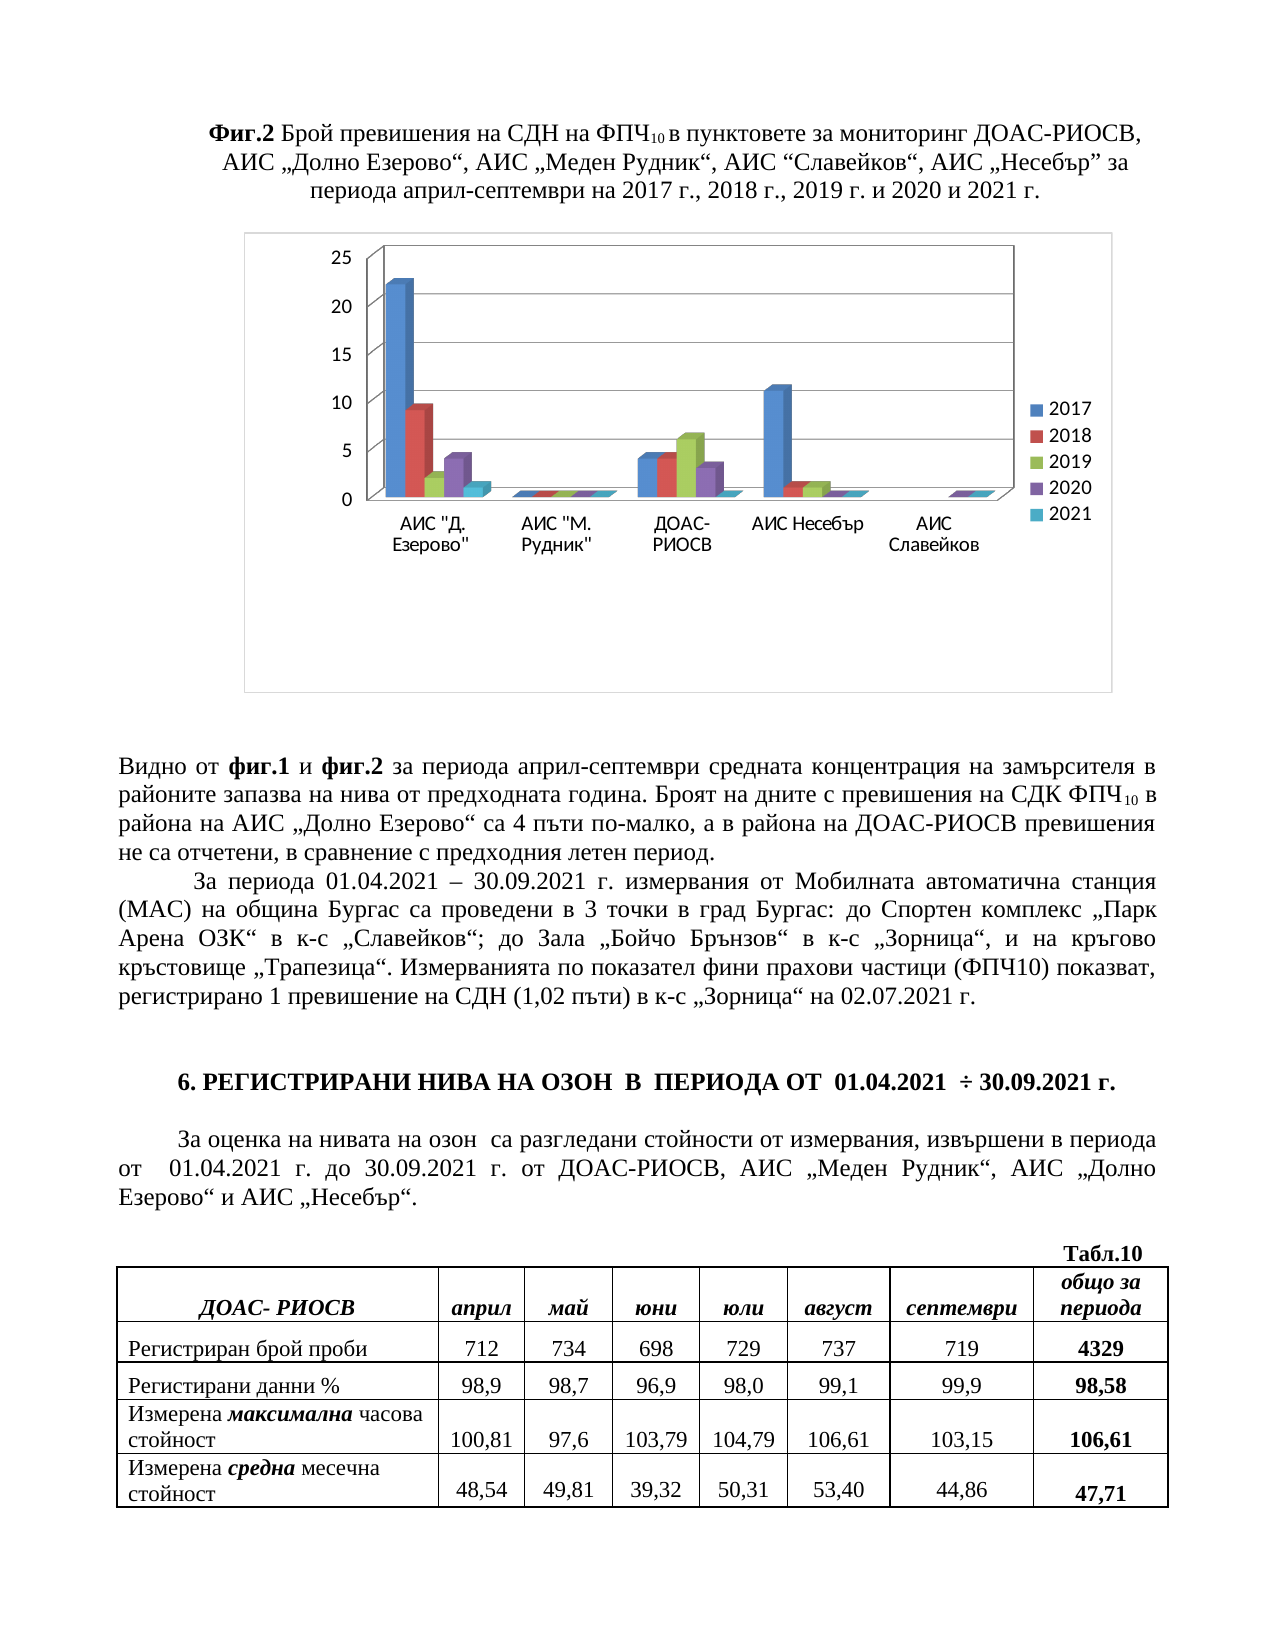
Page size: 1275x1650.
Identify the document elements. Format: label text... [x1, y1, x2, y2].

table_cell 104,79 [700, 1400, 787, 1453]
text Видно от фиг.1 и фиг.2 за периода април-септември средната концентрация на замърсителя в районите запазва на нива от предходната година. Броят на дните с превишения на СДК ФПЧ10 в района на АИС „Долно Езерово“ са 4 пъти по-малко, а в района на ДОАС-РИОСВ превишения не са отчетени, в сравнение с предходния летен период. [118, 751, 1157, 866]
table_header август [788, 1268, 889, 1321]
table_cell 734 [525, 1322, 612, 1361]
table_cell Регистирани данни % [118, 1363, 438, 1399]
text За периода 01.04.2021 – 30.09.2021 г. измервания от Мобилната автоматична станция (МАС) на община Бургас са проведени в 3 точки в град Бургас: до Спортен комплекс „Парк Арена ОЗК“ в к-с „Славейков“; до Зала „Бойчо Брънзов“ в к-с „Зорница“, и на кръгово кръстовище „Трапезица“. Измерванията по показател фини прахови частици (ФПЧ10) показват, регистрирано 1 превишение на СДН (1,02 пъти) в к-с „Зорница“ на 02.07.2021 г. [118, 866, 1157, 1009]
table_header юли [700, 1268, 787, 1321]
table_header юни [613, 1268, 699, 1321]
table_cell 50,31 [700, 1454, 787, 1506]
table_cell 719 [891, 1322, 1033, 1361]
table_cell 4329 [1034, 1322, 1167, 1361]
table_cell 48,54 [439, 1454, 524, 1506]
table_header общо за периода [1034, 1268, 1167, 1321]
table_cell Измерена средна месечна стойност [118, 1454, 438, 1506]
table_cell 98,7 [525, 1363, 612, 1399]
table_cell 100,81 [439, 1400, 524, 1453]
table_cell 98,58 [1034, 1363, 1167, 1399]
table_cell 712 [439, 1322, 524, 1361]
table_cell Измерена максимална часова стойност [118, 1400, 438, 1453]
table_cell 103,15 [891, 1400, 1033, 1453]
table_header май [525, 1268, 612, 1321]
table_cell 53,40 [788, 1454, 889, 1506]
table_header април [439, 1268, 524, 1321]
table_cell 47,71 [1034, 1454, 1167, 1506]
table_cell 44,86 [891, 1454, 1033, 1506]
table_cell 737 [788, 1322, 889, 1361]
table_cell 106,61 [788, 1400, 889, 1453]
table_cell 99,9 [891, 1363, 1033, 1399]
text Фиг.2 Брой превишения на СДН на ФПЧ10 в пунктовете за мониторинг ДОАС-РИОСВ, АИС „Долно Езерово“, АИС „Меден Рудник“, АИС “Славейков“, АИС „Несебър” за периодa април-септември на 2017 г., 2018 г., 2019 г. и 2020 и 2021 г. [193, 118, 1157, 204]
table_cell 98,9 [439, 1363, 524, 1399]
text За оценка на нивата на озон са разгледани стойности от измервания, извършени в периода от 01.04.2021 г. до 30.09.2021 г. от ДОАС-РИОСВ, АИС „Меден Рудник“, АИС „Долно Езерово“ и АИС „Несебър“. [118, 1124, 1157, 1211]
table_cell 98,0 [700, 1363, 787, 1399]
table_cell 698 [613, 1322, 699, 1361]
text 6. РЕГИСТРИРАНИ НИВА НА ОЗОН В ПЕРИОДА ОТ 01.04.2021 ÷ 30.09.2021 г. [118, 1067, 1157, 1096]
table_cell 97,6 [525, 1400, 612, 1453]
table_cell Регистриран брой проби [118, 1322, 438, 1361]
text Табл.10 [118, 1239, 1157, 1266]
table_cell 99,1 [788, 1363, 889, 1399]
table_cell 49,81 [525, 1454, 612, 1506]
table_cell 39,32 [613, 1454, 699, 1506]
table_cell 103,79 [613, 1400, 699, 1453]
table_header септември [891, 1268, 1033, 1321]
table_cell 96,9 [613, 1363, 699, 1399]
table_cell 106,61 [1034, 1400, 1167, 1453]
table_cell 729 [700, 1322, 787, 1361]
table_header ДОАС- РИОСВ [118, 1268, 438, 1321]
